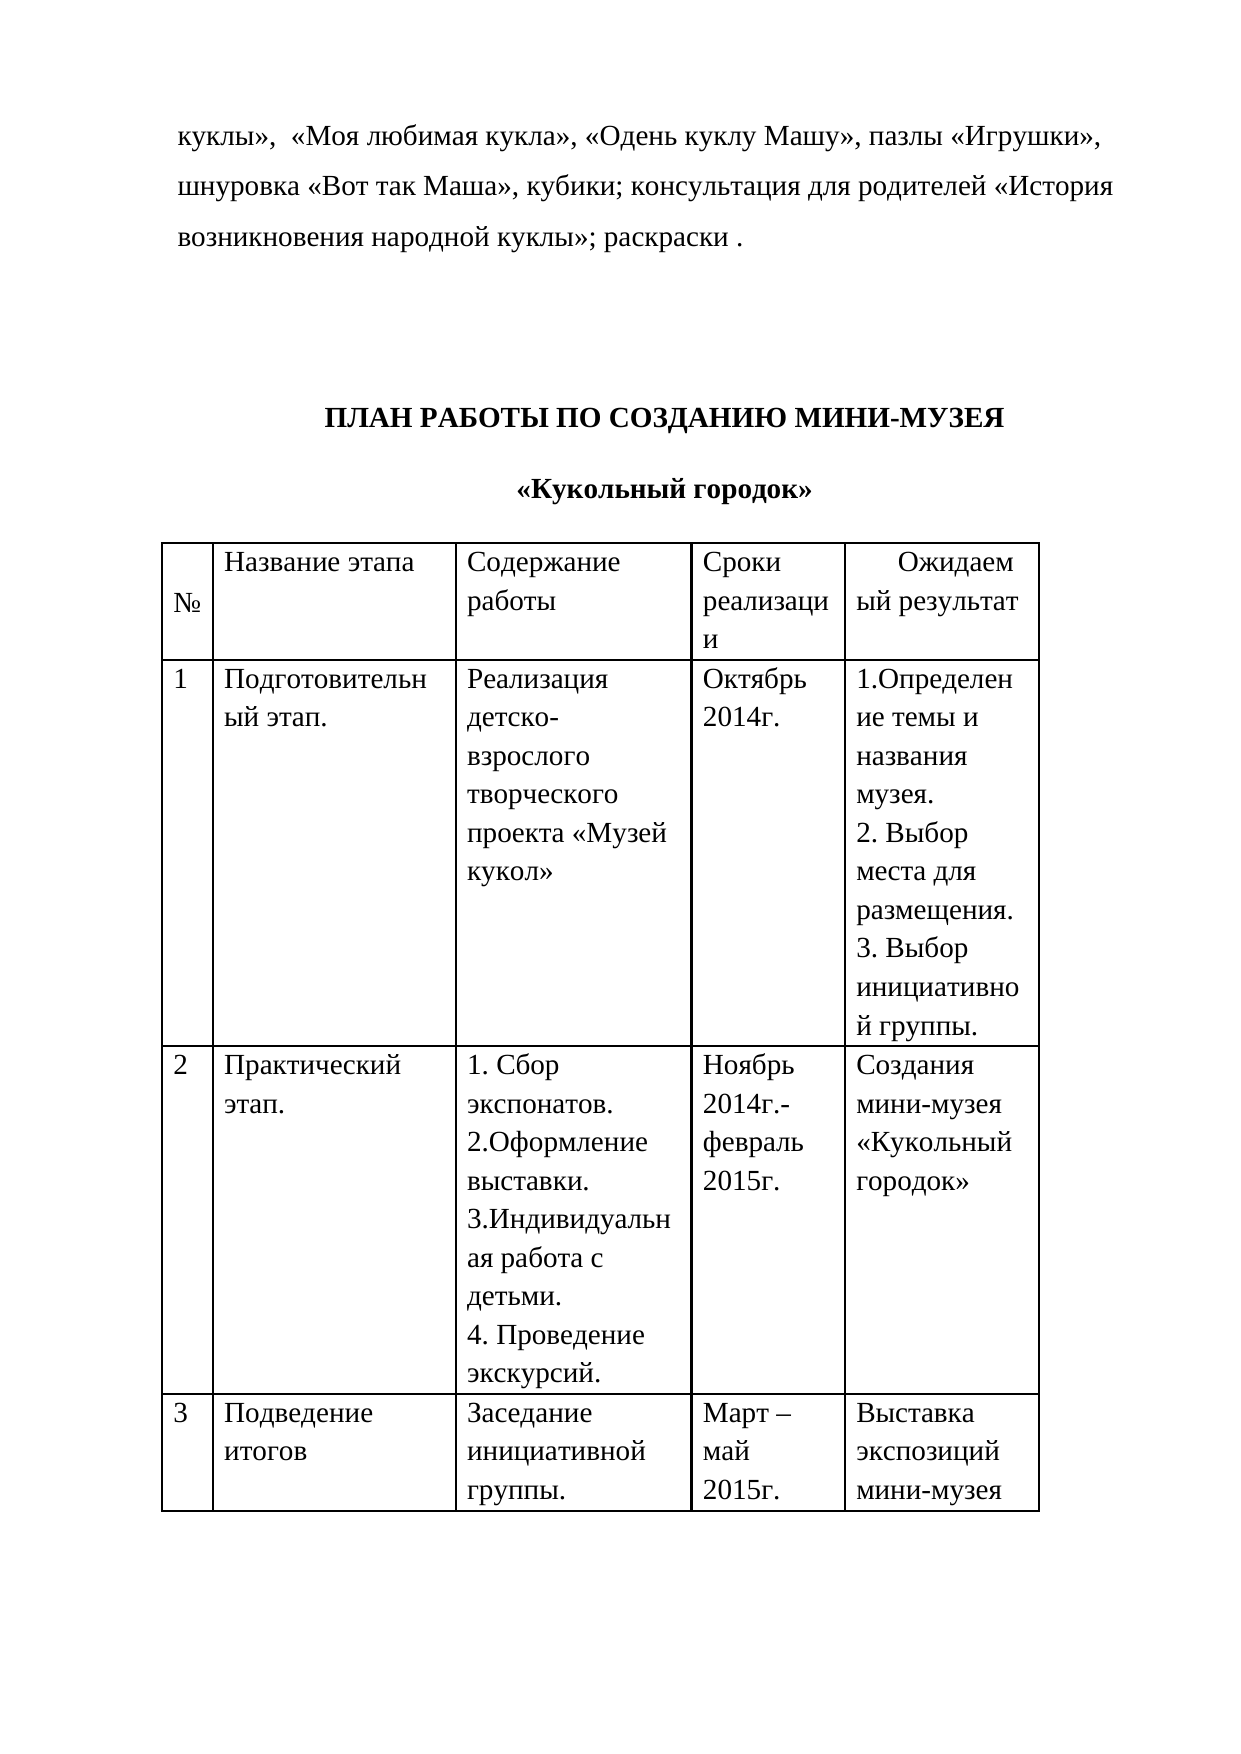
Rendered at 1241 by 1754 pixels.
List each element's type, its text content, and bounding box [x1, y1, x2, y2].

table_cell 2 [163, 1047, 212, 1393]
table_header № [163, 544, 212, 659]
table_cell Ноябрь 2014г.- февраль 2015г. [693, 1047, 844, 1393]
table_cell 3 [163, 1395, 212, 1509]
table_header Сроки реализации [693, 544, 844, 659]
text «Кукольный городок» [177, 471, 1152, 504]
table_cell 1. Сбор экспонатов. 2.Оформление выставки. 3.Индивидуальная работа с детьми. 4. Проведение экскурсий. [457, 1047, 690, 1393]
table_header Ожидаемый результат [846, 544, 1038, 659]
table_cell 1.Определение темы и названия музея. 2. Выбор места для размещения. 3. Выбор инициативной группы. [846, 661, 1038, 1045]
table_cell Выставка экспозиций мини-музея [846, 1395, 1038, 1509]
table_cell Март – май 2015г. [693, 1395, 844, 1509]
table_cell Октябрь 2014г. [693, 661, 844, 1045]
table_cell Подготовительный этап. [214, 661, 455, 1045]
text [177, 118, 1152, 252]
table_cell 1 [163, 661, 212, 1045]
table_header Название этапа [214, 544, 455, 659]
table_cell Заседание инициативной группы. [457, 1395, 690, 1509]
table_header Содержание работы [457, 544, 690, 659]
table_cell Практический этап. [214, 1047, 455, 1393]
text ПЛАН РАБОТЫ ПО СОЗДАНИЮ МИНИ-МУЗЕЯ [177, 400, 1152, 433]
table_cell Создания мини-музея «Кукольный городок» [846, 1047, 1038, 1393]
table_cell Реализация детско-взрослого творческого проекта «Музей кукол» [457, 661, 690, 1045]
table_cell Подведение итогов [214, 1395, 455, 1509]
